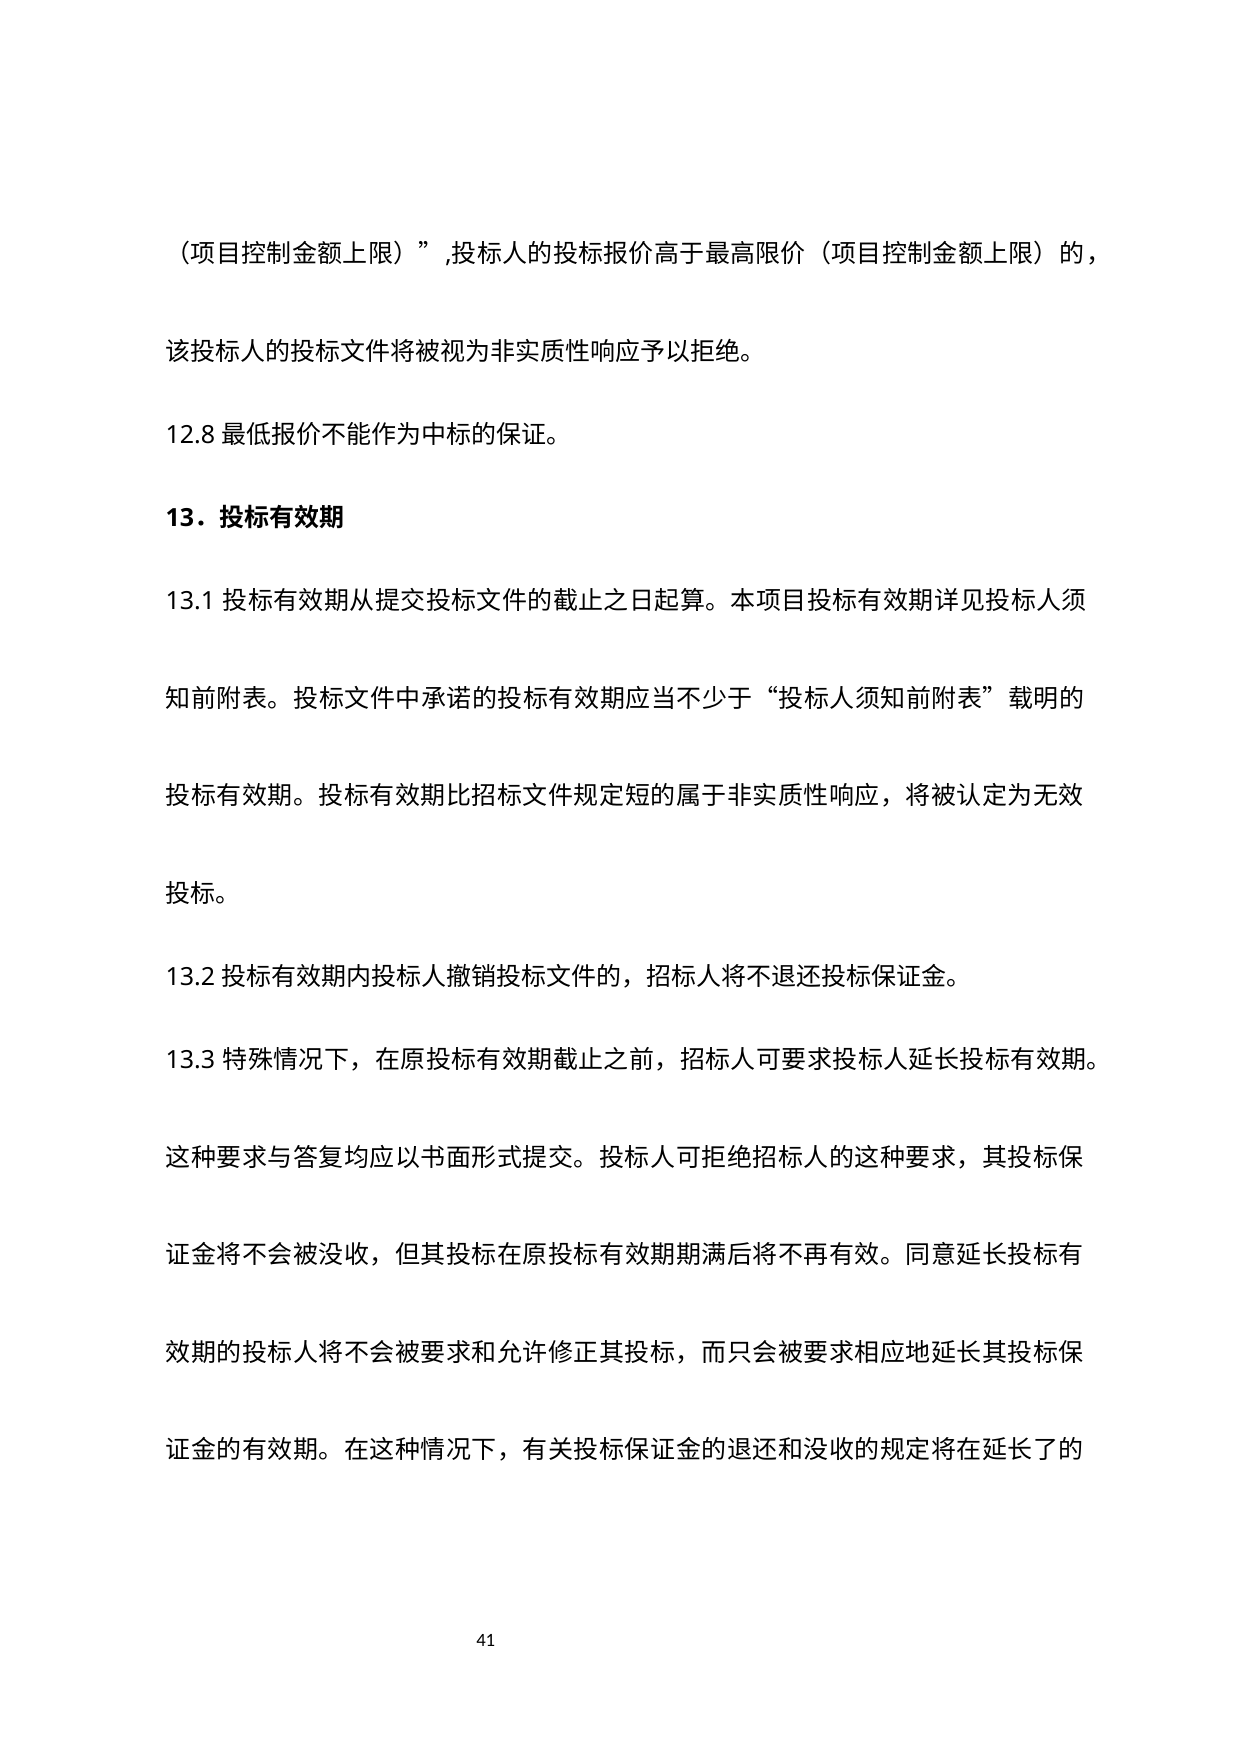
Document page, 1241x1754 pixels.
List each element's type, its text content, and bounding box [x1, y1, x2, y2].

text 12.8 最低报价不能作为中标的保证。 [165, 400, 1087, 465]
text 13.2 投标有效期内投标人撤销投标文件的，招标人将不退还投标保证金。 [165, 942, 1087, 1007]
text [165, 1025, 1087, 1480]
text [165, 219, 1087, 382]
text 13．投标有效期 [165, 483, 1087, 548]
text 13.1 投标有效期从提交投标文件的截止之日起算。本项目投标有效期详见投标人须知前附表。投标文件中承诺的投标有效期应当不少于“投标人须知前附表”载明的投标有效期。投标有效期比招标文件规定短的属于非实质性响应，将被认定为无效投标。 [165, 566, 1087, 924]
